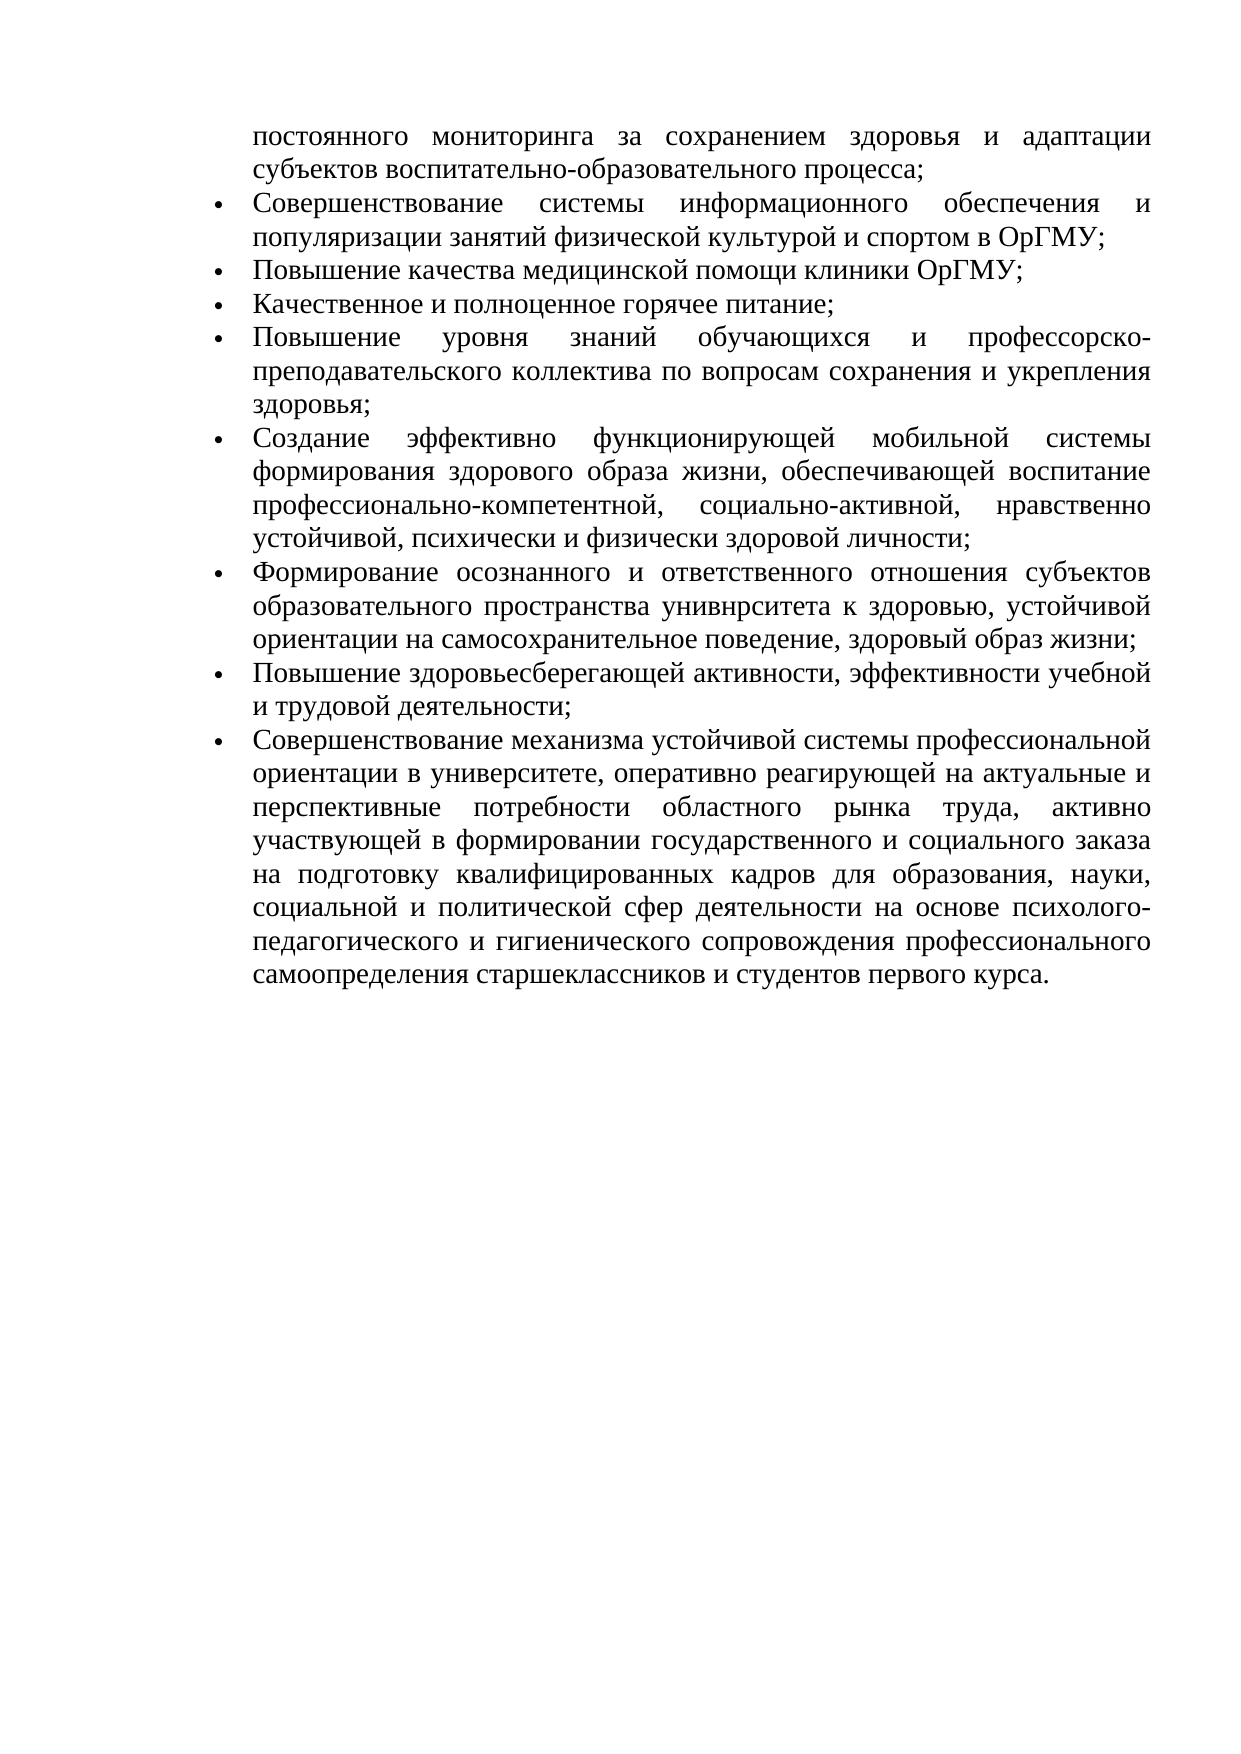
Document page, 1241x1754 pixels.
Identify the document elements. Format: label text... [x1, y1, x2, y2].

list Повышение качества медицинской помощи клиники ОрГМУ; [215, 252, 1152, 286]
list Формирование осознанного и ответственного отношения субъектов образовательного пространства унивнрситета к здоровью, устойчивой ориентации на самосохранительное поведение, здоровый образ жизни; [215, 554, 1152, 655]
list Совершенствование системы информационного обеспечения и популяризации занятий физической культурой и спортом в ОрГМУ; [215, 185, 1152, 252]
list Совершенствование механизма устойчивой системы профессиональной ориентации в университете, оперативно реагирующей на актуальные и перспективные потребности областного рынка труда, активно участвующей в формировании государственного и социального заказа на подготовку квалифицированных кадров для образования, науки, социальной и политической сфер деятельности на основе психолого-педагогического и гигиенического сопровождения профессионального самоопределения старшеклассников и студентов первого курса. [215, 722, 1152, 990]
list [215, 118, 1152, 185]
list Повышение здоровьесберегающей активности, эффективности учебной и трудовой деятельности; [215, 655, 1152, 722]
list Повышение уровня знаний обучающихся и профессорско-преподавательского коллектива по вопросам сохранения и укрепления здоровья; [215, 319, 1152, 420]
list Создание эффективно функционирующей мобильной системы формирования здорового образа жизни, обеспечивающей воспитание профессионально-компетентной, социально-активной, нравственно устойчивой, психически и физически здоровой личности; [215, 420, 1152, 554]
list Качественное и полноценное горячее питание; [215, 286, 1152, 319]
